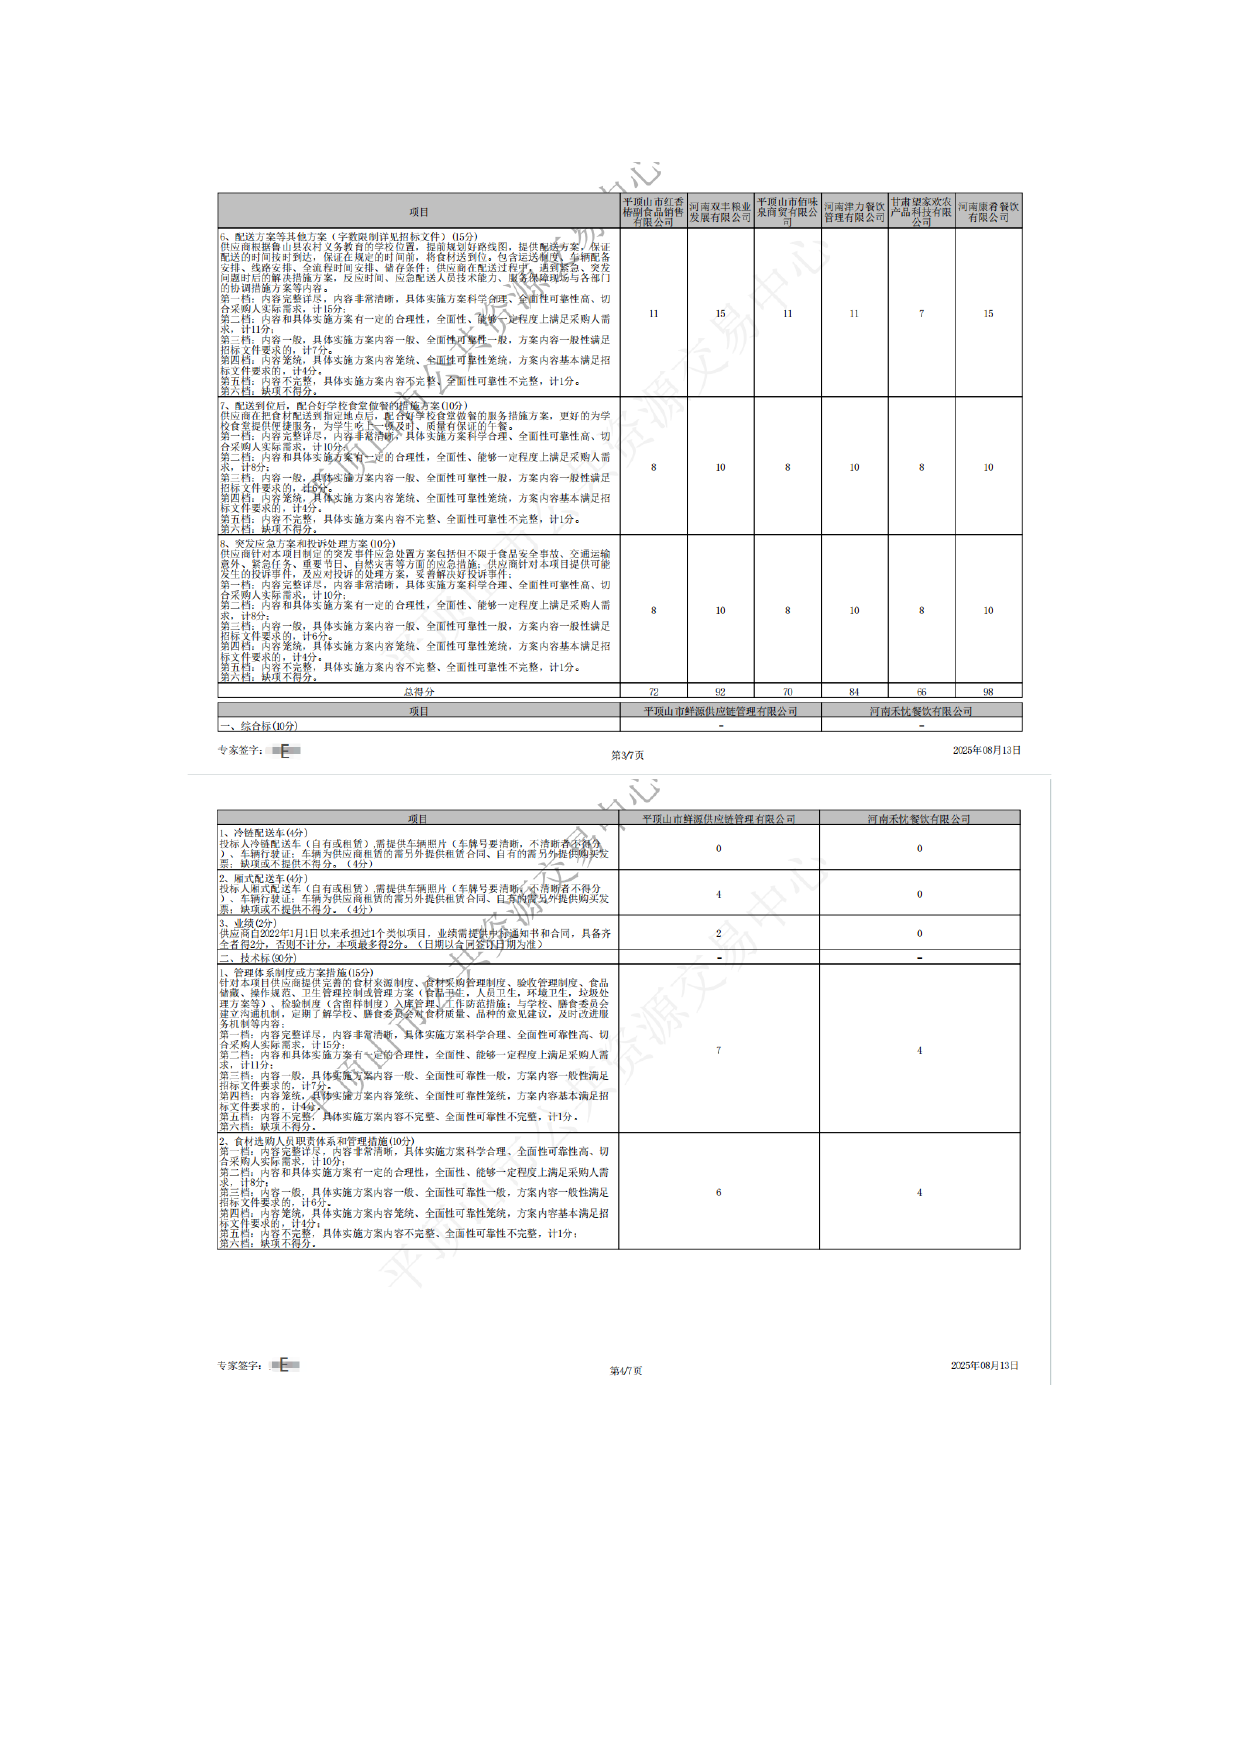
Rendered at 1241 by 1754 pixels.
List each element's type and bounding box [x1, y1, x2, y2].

picture [187, 779, 1052, 1385]
picture [187, 162, 1052, 775]
